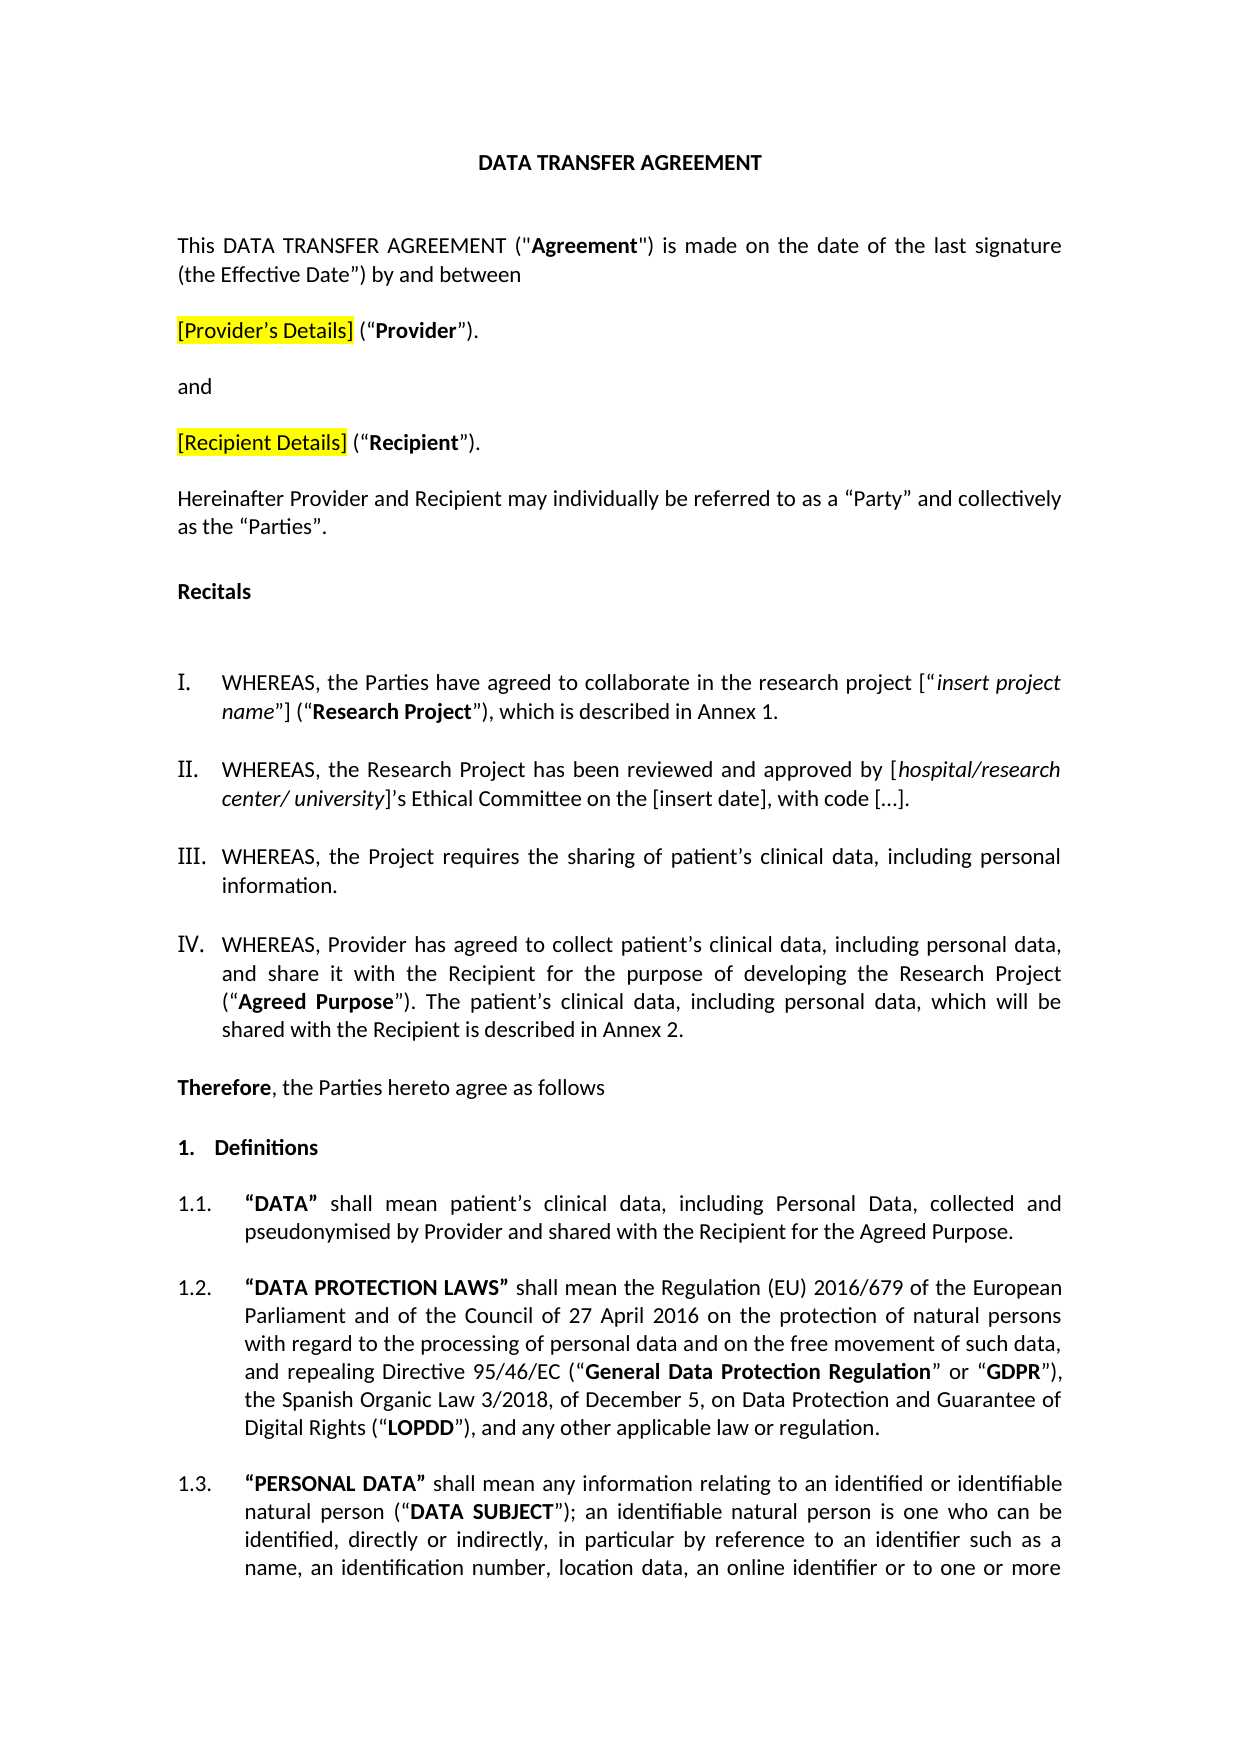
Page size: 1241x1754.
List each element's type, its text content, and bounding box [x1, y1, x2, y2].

text [Recipient Details] (“Recipient”). [347, 428, 1063, 456]
text DATA TRANSFER AGREEMENT [177, 148, 1063, 176]
text Therefore, the Parties hereto agree as follows [177, 1073, 1063, 1101]
list Definitions [177, 1133, 1063, 1161]
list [177, 1469, 1063, 1581]
list WHEREAS, the Research Project has been reviewed and approved by [hospital/research center/ university]’s Ethical Committee on the [insert date], with code […]. [177, 753, 1063, 812]
text This DATA TRANSFER AGREEMENT ("Agreement") is made on the date of the last signature (the Effective Date”) by and between [177, 232, 1063, 288]
list “DATA PROTECTION LAWS” shall mean the Regulation (EU) 2016/679 of the European Parliament and of the Council of 27 April 2016 on the protection of natural persons with regard to the processing of personal data and on the free movement of such data, and repealing Directive 95/46/EC (“General Data Protection Regulation” or “GDPR”), the Spanish Organic Law 3/2018, of December 5, on Data Protection and Guarantee of Digital Rights (“LOPDD”), and any other applicable law or regulation. [177, 1273, 1063, 1441]
text [Provider’s Details] (“Provider”). [354, 316, 1063, 344]
list WHEREAS, the Parties have agreed to collaborate in the research project [“insert project name”] (“Research Project”), which is described in Annex 1. [177, 666, 1063, 725]
list “DATA” shall mean patient’s clinical data, including Personal Data, collected and pseudonymised by Provider and shared with the Recipient for the Agreed Purpose. [177, 1189, 1063, 1245]
list WHEREAS, the Project requires the sharing of patient’s clinical data, including personal information. [177, 840, 1063, 899]
text and [177, 372, 1063, 400]
text Recitals [177, 577, 1063, 605]
text Hereinafter Provider and Recipient may individually be referred to as a “Party” and collectively as the “Parties”. [177, 484, 1063, 540]
list WHEREAS, Provider has agreed to collect patient’s clinical data, including personal data, and share it with the Recipient for the purpose of developing the Research Project (“Agreed Purpose”). The patient’s clinical data, including personal data, which will be shared with the Recipient is described in Annex 2. [177, 927, 1063, 1043]
